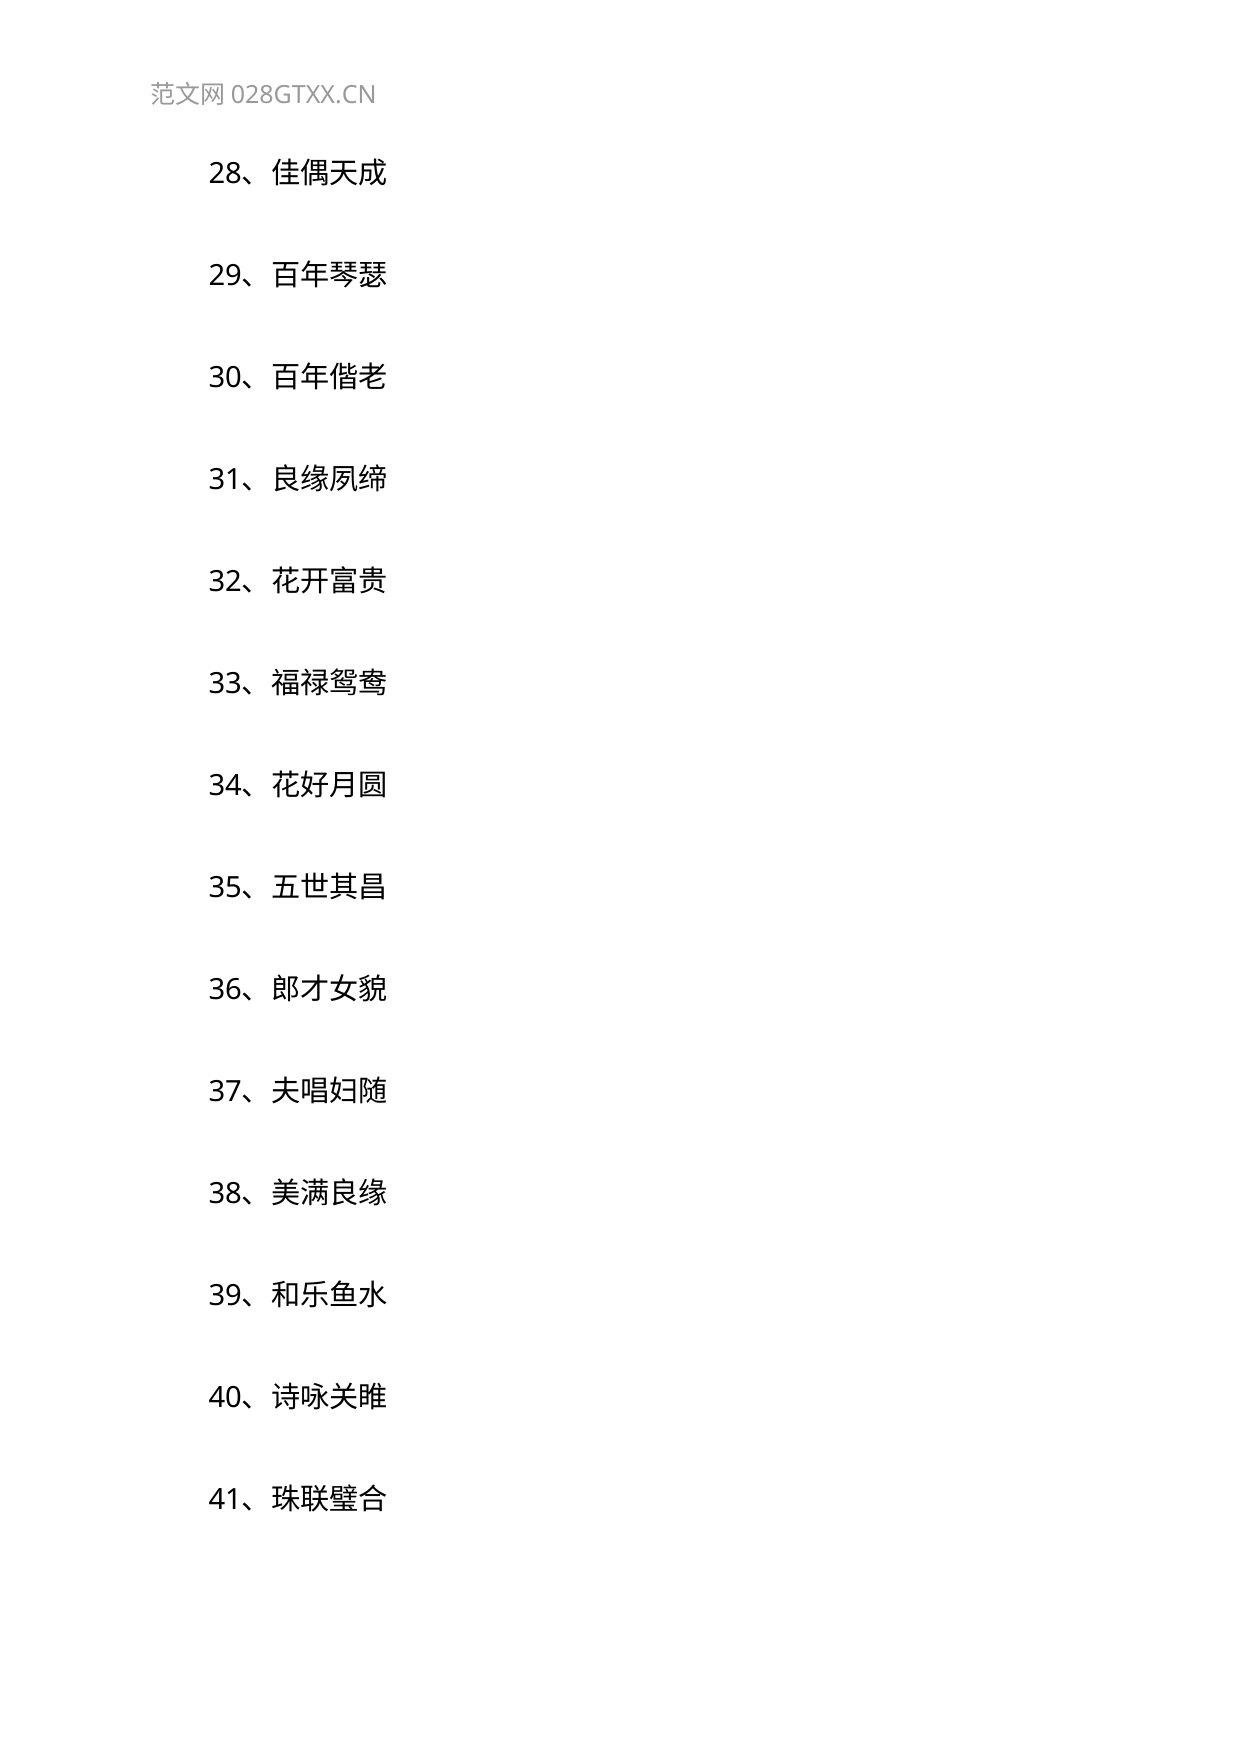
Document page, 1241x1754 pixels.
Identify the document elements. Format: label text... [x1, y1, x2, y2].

text 28、佳偶天成 [150, 150, 1090, 192]
text 38、美满良缘 [150, 1170, 1090, 1212]
text 37、夫唱妇随 [150, 1068, 1090, 1110]
text 39、和乐鱼水 [150, 1272, 1090, 1314]
text 29、百年琴瑟 [150, 252, 1090, 294]
text 35、五世其昌 [150, 864, 1090, 906]
text 36、郎才女貌 [150, 966, 1090, 1008]
text 31、良缘夙缔 [150, 456, 1090, 498]
text 41、珠联璧合 [150, 1476, 1090, 1518]
text 34、花好月圆 [150, 762, 1090, 804]
text 40、诗咏关睢 [150, 1374, 1090, 1416]
text 32、花开富贵 [150, 558, 1090, 600]
text 33、福禄鸳鸯 [150, 660, 1090, 702]
text 30、百年偕老 [150, 354, 1090, 396]
